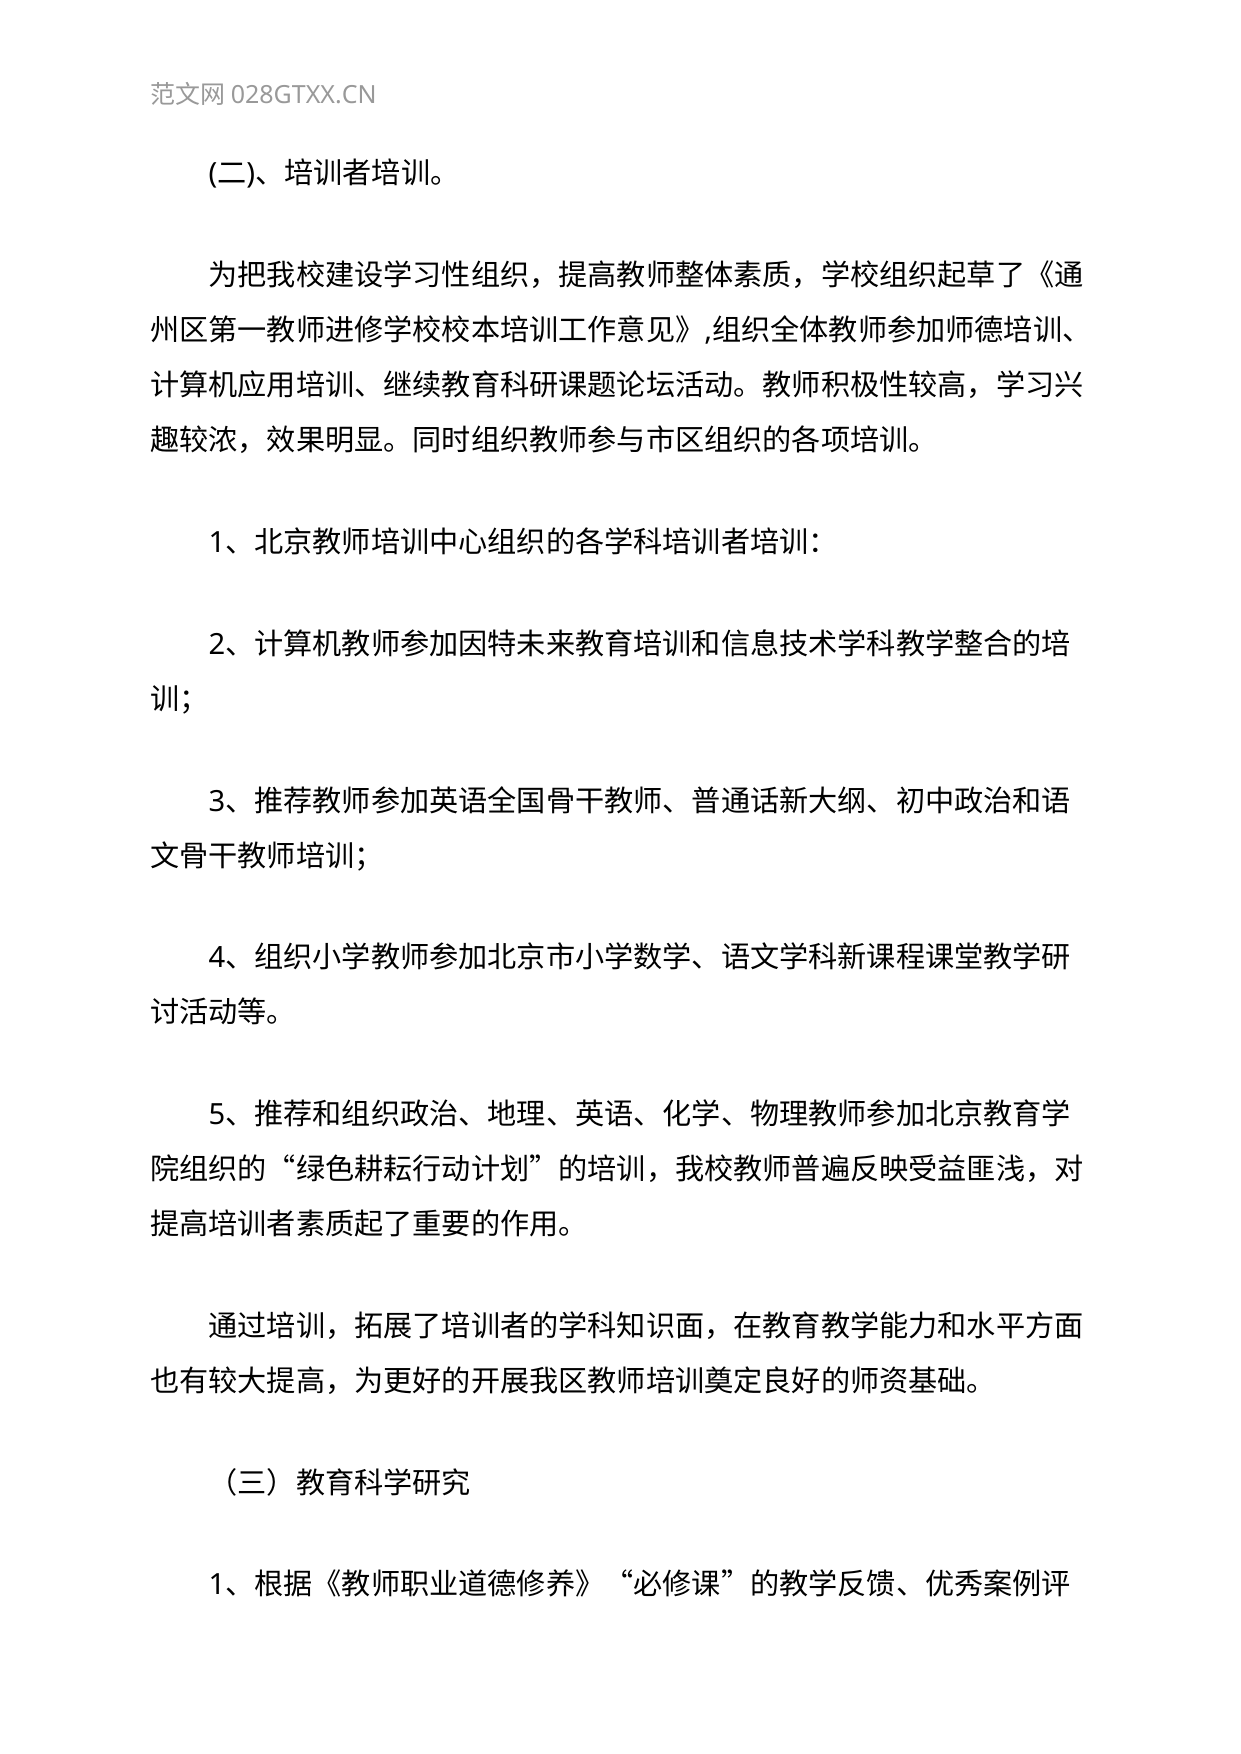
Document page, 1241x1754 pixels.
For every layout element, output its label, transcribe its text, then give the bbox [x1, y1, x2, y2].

text 1、北京教师培训中心组织的各学科培训者培训： [150, 518, 1090, 561]
text 4、组织小学教师参加北京市小学数学、语文学科新课程课堂教学研讨活动等。 [150, 934, 1090, 1031]
text (二)、培训者培训。 [150, 150, 1090, 192]
text 3、推荐教师参加英语全国骨干教师、普通话新大纲、初中政治和语文骨干教师培训； [150, 777, 1090, 874]
text 为把我校建设学习性组织，提高教师整体素质，学校组织起草了《通州区第一教师进修学校校本培训工作意见》,组织全体教师参加师德培训、计算机应用培训、继续教育科研课题论坛活动。教师积极性较高，学习兴趣较浓，效果明显。同时组织教师参与市区组织的各项培训。 [150, 252, 1090, 459]
text （三）教育科学研究 [150, 1459, 1090, 1501]
text 2、计算机教师参加因特未来教育培训和信息技术学科教学整合的培训； [150, 621, 1090, 718]
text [150, 1561, 1090, 1603]
text 通过培训，拓展了培训者的学科知识面，在教育教学能力和水平方面也有较大提高，为更好的开展我区教师培训奠定良好的师资基础。 [150, 1302, 1090, 1400]
text 5、推荐和组织政治、地理、英语、化学、物理教师参加北京教育学院组织的“绿色耕耘行动计划”的培训，我校教师普遍反映受益匪浅，对提高培训者素质起了重要的作用。 [150, 1091, 1090, 1243]
